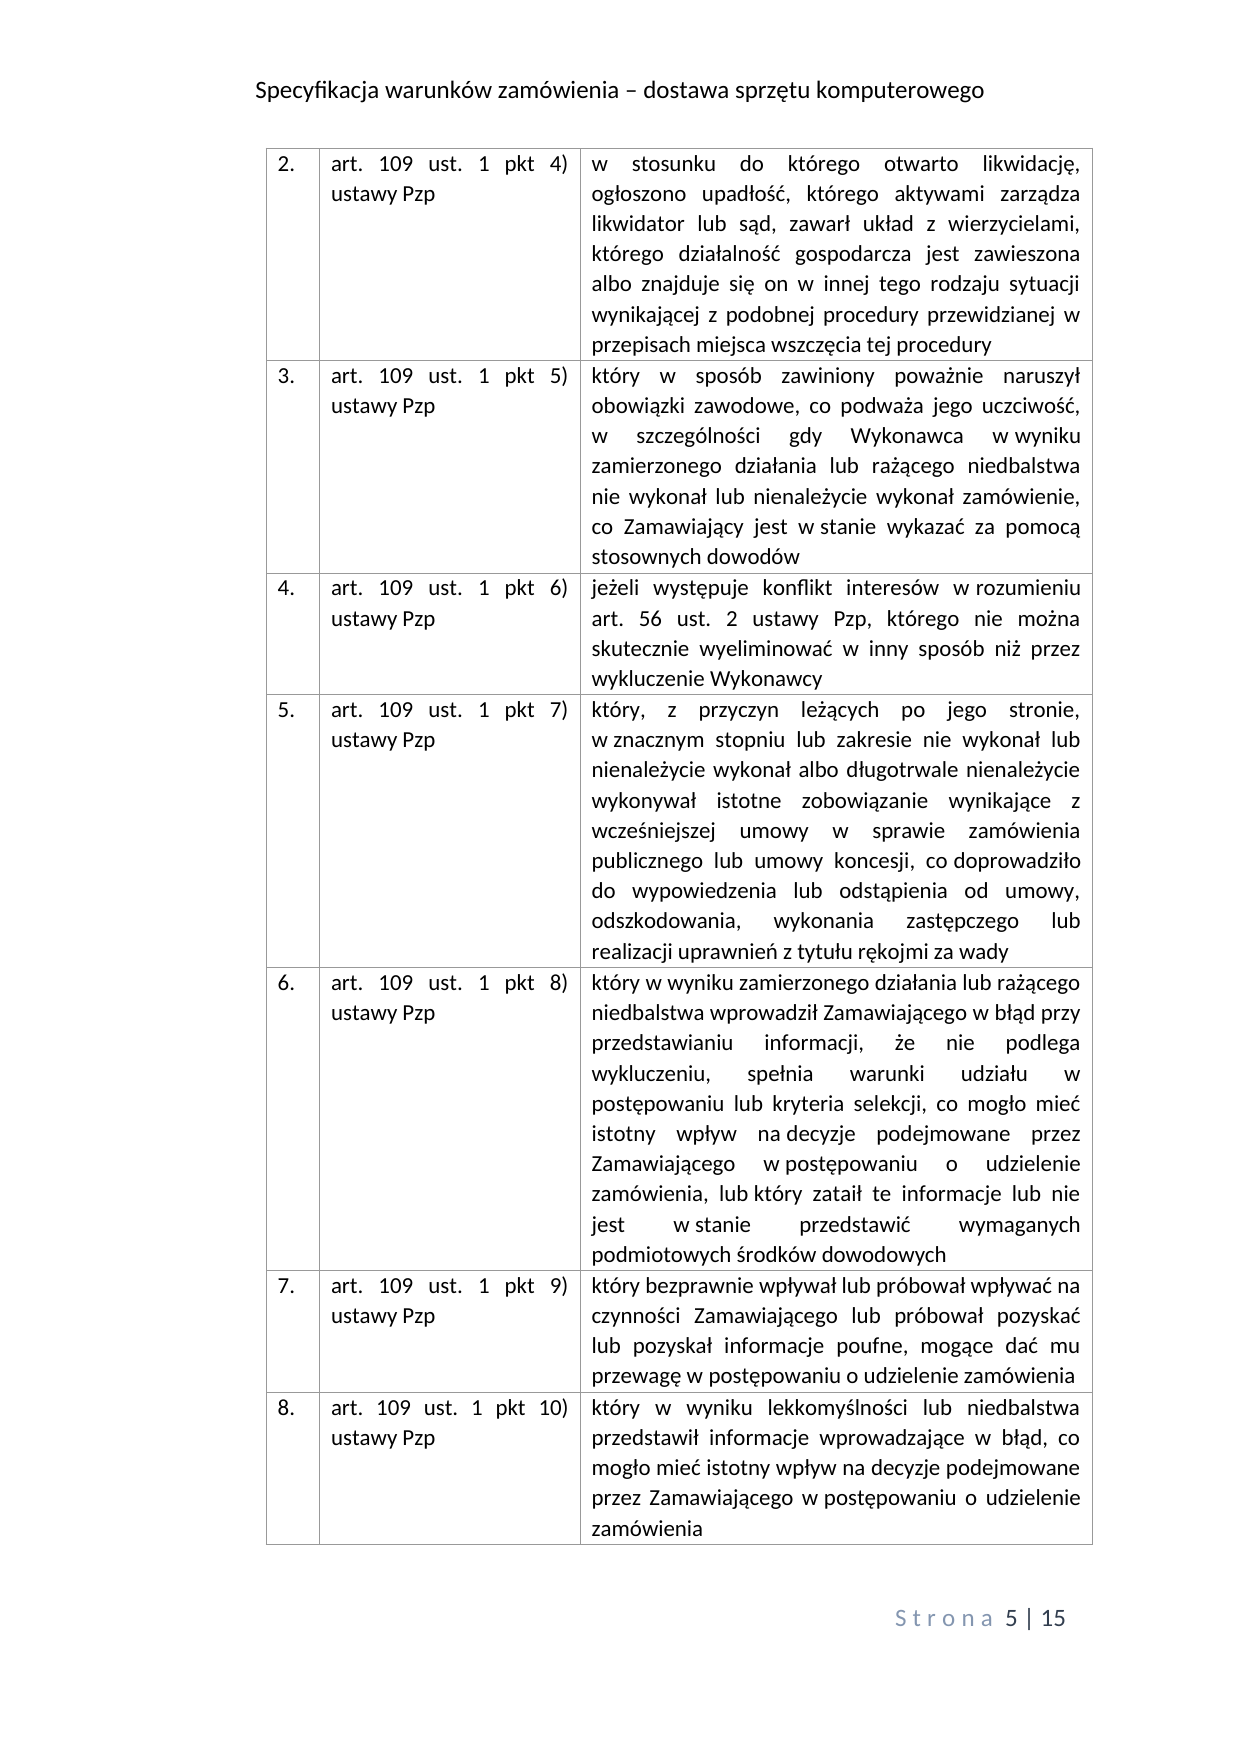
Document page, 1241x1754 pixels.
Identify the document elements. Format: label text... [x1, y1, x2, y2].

table_cell 3. [267, 361, 319, 572]
table_cell 6. [267, 968, 319, 1270]
table_cell 8. [267, 1393, 319, 1544]
table_cell art. 109 ust. 1 pkt 7) ustawy Pzp [320, 695, 580, 967]
table_cell w stosunku do którego otwarto likwidację, ogłoszono upadłość, którego aktywami zarządza likwidator lub sąd, zawarł układ z wierzycielami, którego działalność gospodarcza jest zawieszona albo znajduje się on w innej tego rodzaju sytuacji wynikającej z podobnej procedury przewidzianej w przepisach miejsca wszczęcia tej procedury [581, 149, 1092, 360]
table_cell jeżeli występuje konflikt interesów w rozumieniu art. 56 ust. 2 ustawy Pzp, którego nie można skutecznie wyeliminować w inny sposób niż przez wykluczenie Wykonawcy [581, 574, 1092, 694]
table_cell który w wyniku zamierzonego działania lub rażącego niedbalstwa wprowadził Zamawiającego w błąd przy przedstawianiu informacji, że nie podlega wykluczeniu, spełnia warunki udziału w postępowaniu lub kryteria selekcji, co mogło mieć istotny wpływ na decyzje podejmowane przez Zamawiającego w postępowaniu o udzielenie zamówienia, lub który zataił te informacje lub nie jest w stanie przedstawić wymaganych podmiotowych środków dowodowych [581, 968, 1092, 1270]
table_cell który, z przyczyn leżących po jego stronie, w znacznym stopniu lub zakresie nie wykonał lub nienależycie wykonał albo długotrwale nienależycie wykonywał istotne zobowiązanie wynikające z wcześniejszej umowy w sprawie zamówienia publicznego lub umowy koncesji, co doprowadziło do wypowiedzenia lub odstąpienia od umowy, odszkodowania, wykonania zastępczego lub realizacji uprawnień z tytułu rękojmi za wady [581, 695, 1092, 967]
table_cell art. 109 ust. 1 pkt 10) ustawy Pzp [320, 1393, 580, 1544]
table_cell 7. [267, 1271, 319, 1392]
table_cell 4. [267, 574, 319, 694]
table_cell który w sposób zawiniony poważnie naruszył obowiązki zawodowe, co podważa jego uczciwość, w szczególności gdy Wykonawca w wyniku zamierzonego działania lub rażącego niedbalstwa nie wykonał lub nienależycie wykonał zamówienie, co Zamawiający jest w stanie wykazać za pomocą stosownych dowodów [581, 361, 1092, 572]
table_cell art. 109 ust. 1 pkt 8) ustawy Pzp [320, 968, 580, 1270]
table_cell który bezprawnie wpływał lub próbował wpływać na czynności Zamawiającego lub próbował pozyskać lub pozyskał informacje poufne, mogące dać mu przewagę w postępowaniu o udzielenie zamówienia [581, 1271, 1092, 1392]
table_cell art. 109 ust. 1 pkt 5) ustawy Pzp [320, 361, 580, 572]
table_cell 5. [267, 695, 319, 967]
table_cell który w wyniku lekkomyślności lub niedbalstwa przedstawił informacje wprowadzające w błąd, co mogło mieć istotny wpływ na decyzje podejmowane przez Zamawiającego w postępowaniu o udzielenie zamówienia [581, 1393, 1092, 1544]
table_cell art. 109 ust. 1 pkt 9) ustawy Pzp [320, 1271, 580, 1392]
table_cell art. 109 ust. 1 pkt 4) ustawy Pzp [320, 149, 580, 360]
table_cell 2. [267, 149, 319, 360]
table_cell art. 109 ust. 1 pkt 6) ustawy Pzp [320, 574, 580, 694]
